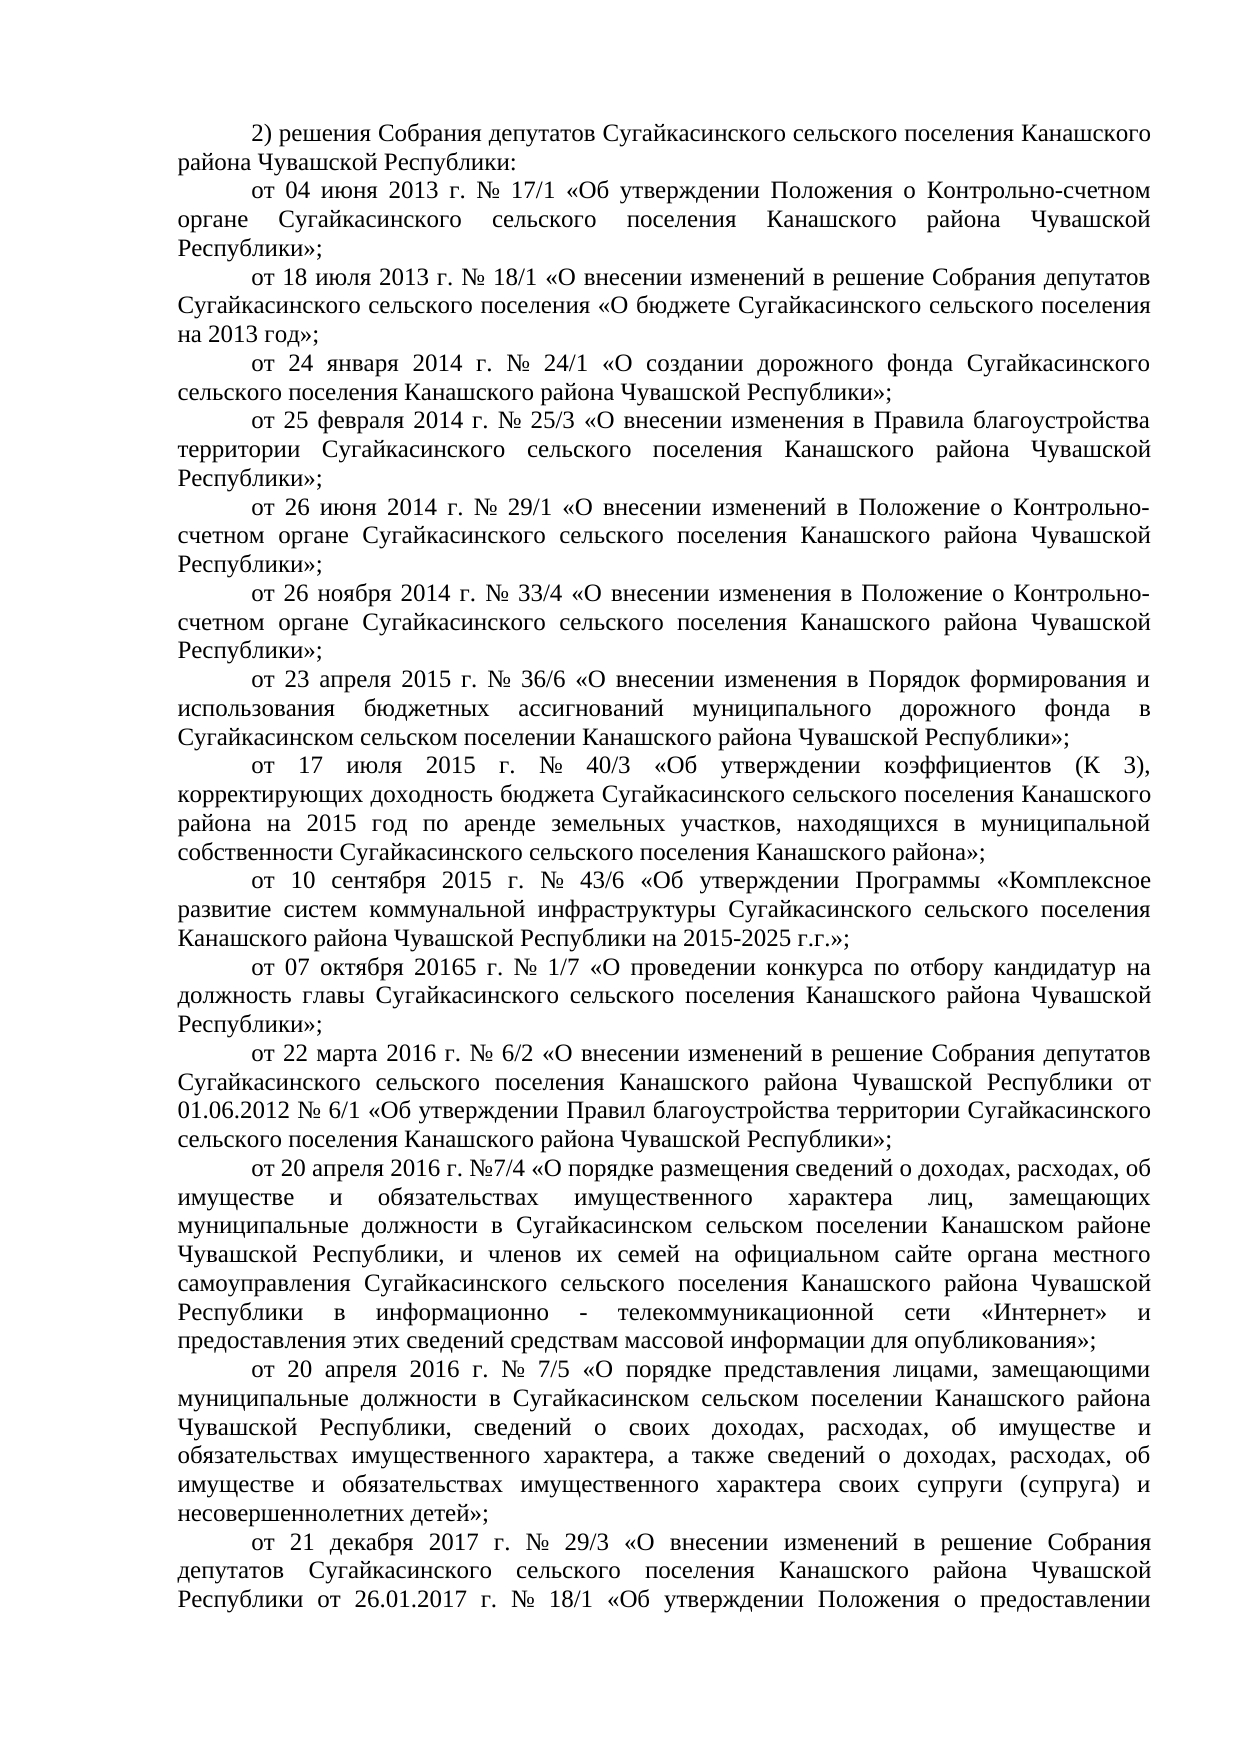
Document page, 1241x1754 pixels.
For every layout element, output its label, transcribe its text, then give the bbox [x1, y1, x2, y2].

text от 20 апреля 2016 г. № 7/5 «О порядке представления лицами, замещающими муниципальные должности в Сугайкасинском сельском поселении Канашского района Чувашской Республики, сведений о своих доходах, расходах, об имуществе и обязательствах имущественного характера, а также сведений о доходах, расходах, об имуществе и обязательствах имущественного характера своих супруги (супруга) и несовершеннолетних детей»; [177, 1354, 1152, 1527]
text 2) решения Собрания депутатов Сугайкасинского сельского поселения Канашского района Чувашской Республики: [177, 118, 1152, 176]
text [177, 1527, 1152, 1613]
text от 20 апреля 2016 г. №7/4 «О порядке размещения сведений о доходах, расходах, об имуществе и обязательствах имущественного характера лиц, замещающих муниципальные должности в Сугайкасинском сельском поселении Канашском районе Чувашской Республики, и членов их семей на официальном сайте органа местного самоуправления Сугайкасинского сельского поселения Канашского района Чувашской Республики в информационно - телекоммуникационной сети «Интернет» и предоставления этих сведений средствам массовой информации для опубликования»; [177, 1153, 1152, 1354]
text от 10 сентября 2015 г. № 43/6 «Об утверждении Программы «Комплексное развитие систем коммунальной инфраструктуры Сугайкасинского сельского поселения Канашского района Чувашской Республики на 2015-2025 г.г.»; [177, 866, 1152, 952]
text от 26 июня 2014 г. № 29/1 «О внесении изменений в Положение о Контрольно-счетном органе Сугайкасинского сельского поселения Канашского района Чувашской Республики»; [177, 492, 1152, 578]
text от 23 апреля 2015 г. № 36/6 «О внесении изменения в Порядок формирования и использования бюджетных ассигнований муниципального дорожного фонда в Сугайкасинском сельском поселении Канашского района Чувашской Республики»; [177, 664, 1152, 751]
text от 26 ноября 2014 г. № 33/4 «О внесении изменения в Положение о Контрольно-счетном органе Сугайкасинского сельского поселения Канашского района Чувашской Республики»; [177, 578, 1152, 664]
text от 17 июля 2015 г. № 40/3 «Об утверждении коэффициентов (К 3), корректирующих доходность бюджета Сугайкасинского сельского поселения Канашского района на 2015 год по аренде земельных участков, находящихся в муниципальной собственности Сугайкасинского сельского поселения Канашского района»; [177, 751, 1152, 866]
text от 04 июня 2013 г. № 17/1 «Об утверждении Положения о Контрольно-счетном органе Сугайкасинского сельского поселения Канашского района Чувашской Республики»; [177, 176, 1152, 262]
text от 22 марта 2016 г. № 6/2 «О внесении изменений в решение Собрания депутатов Сугайкасинского сельского поселения Канашского района Чувашской Республики от 01.06.2012 № 6/1 «Об утверждении Правил благоустройства территории Сугайкасинского сельского поселения Канашского района Чувашской Республики»; [177, 1038, 1152, 1153]
text от 18 июля 2013 г. № 18/1 «О внесении изменений в решение Собрания депутатов Сугайкасинского сельского поселения «О бюджете Сугайкасинского сельского поселения на 2013 год»; [177, 262, 1152, 348]
text от 25 февраля 2014 г. № 25/3 «О внесении изменения в Правила благоустройства территории Сугайкасинского сельского поселения Канашского района Чувашской Республики»; [177, 406, 1152, 492]
text от 07 октября 20165 г. № 1/7 «О проведении конкурса по отбору кандидатур на должность главы Сугайкасинского сельского поселения Канашского района Чувашской Республики»; [177, 952, 1152, 1038]
text от 24 января 2014 г. № 24/1 «О создании дорожного фонда Сугайкасинского сельского поселения Канашского района Чувашской Республики»; [177, 348, 1152, 406]
